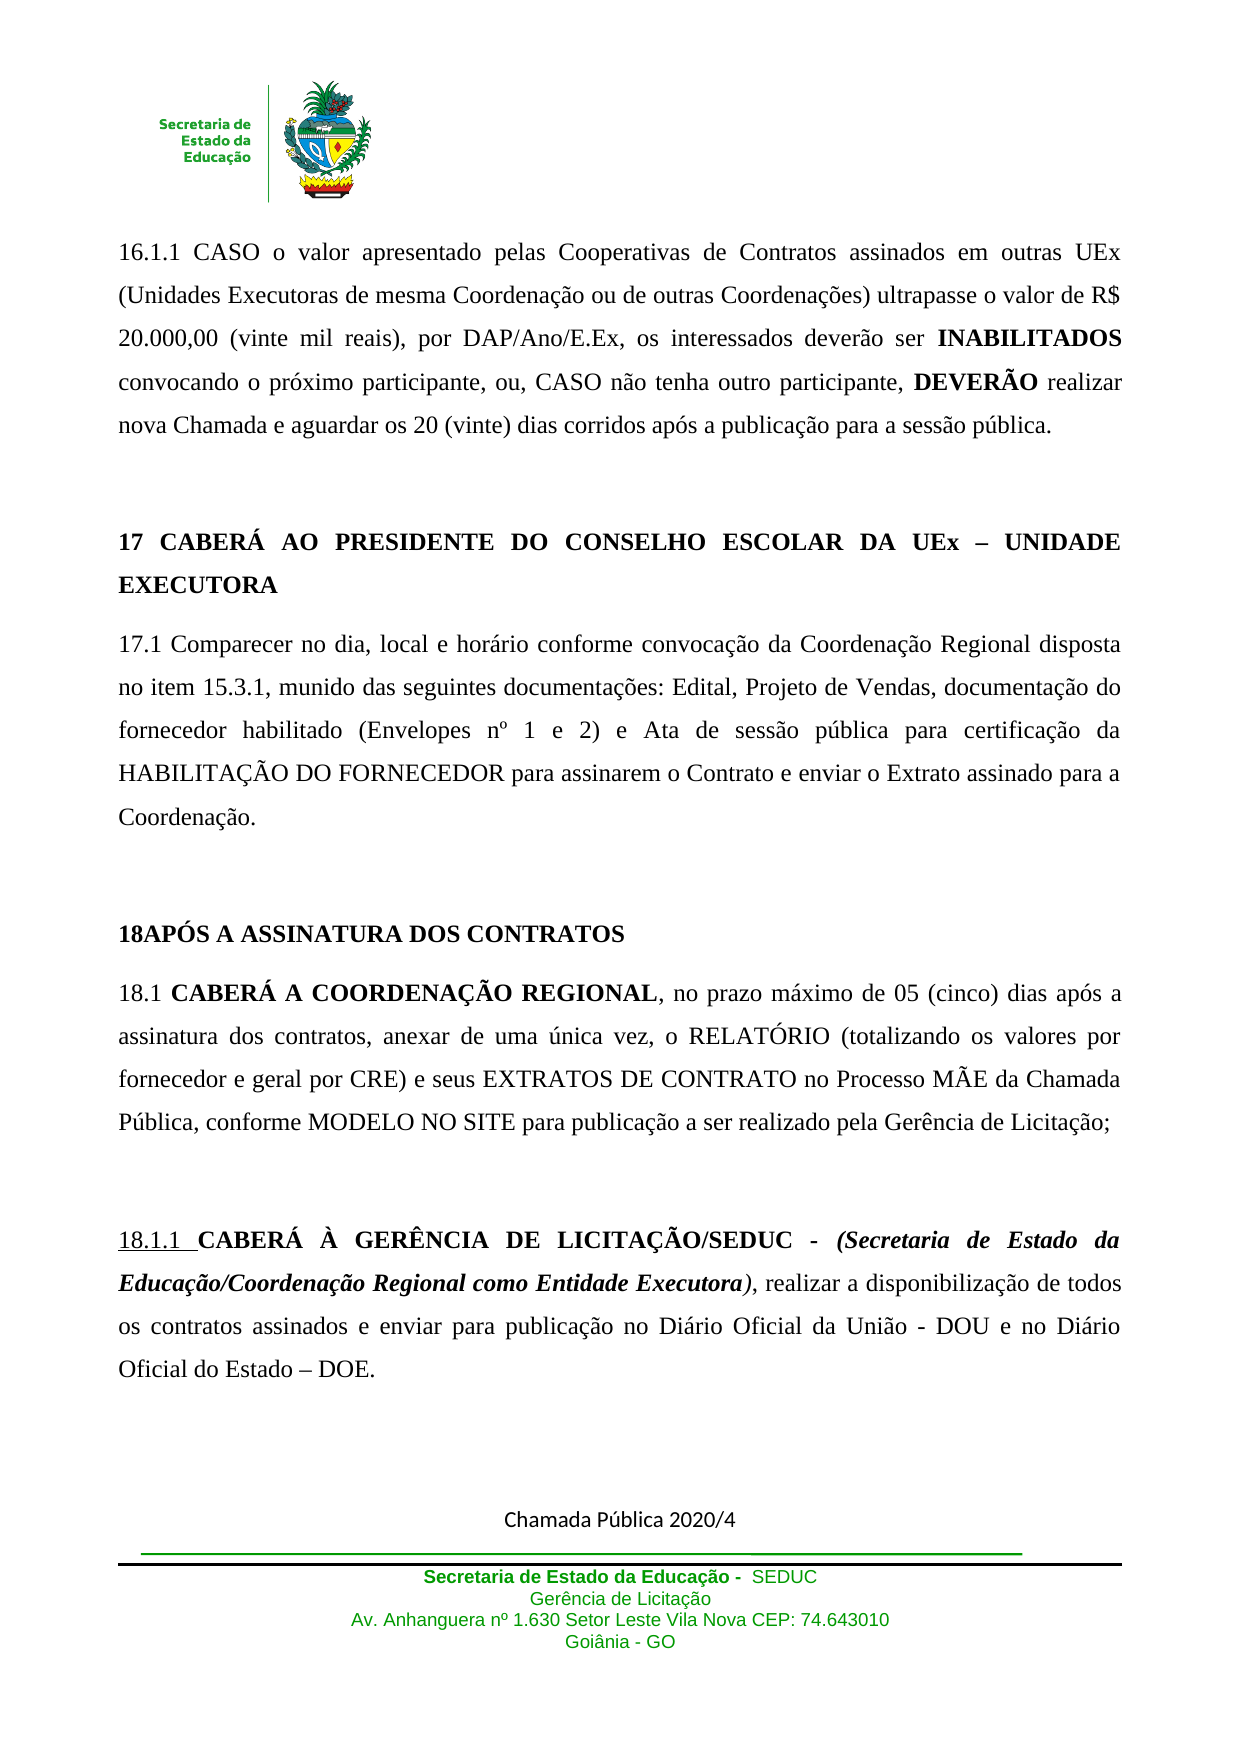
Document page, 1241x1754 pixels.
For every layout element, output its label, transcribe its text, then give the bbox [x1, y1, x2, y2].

text 17.1 Comparecer no dia, local e horário conforme convocação da Coordenação Regional disposta no item 15.3.1, munido das seguintes documentações: Edital, Projeto de Vendas, documentação do fornecedor habilitado (Envelopes nº 1 e 2) e Ata de sessão pública para certificação da HABILITAÇÃO DO FORNECEDOR para assinarem o Contrato e enviar o Extrato assinado para a Coordenação. [118, 629, 1122, 830]
text 18.1 CABERÁ A COORDENAÇÃO REGIONAL, no prazo máximo de 05 (cinco) dias após a assinatura dos contratos, anexar de uma única vez, o RELATÓRIO (totalizando os valores por fornecedor e geral por CRE) e seus EXTRATOS DE CONTRATO no Processo MÃE da Chamada Pública, conforme MODELO NO SITE para publicação a ser realizado pela Gerência de Licitação; [118, 978, 1122, 1136]
text 16.1.1 CASO o valor apresentado pelas Cooperativas de Contratos assinados em outras UEx (Unidades Executoras de mesma Coordenação ou de outras Coordenações) ultrapasse o valor de R$ 20.000,00 (vinte mil reais), por DAP/Ano/E.Ex, os interessados deverão ser INABILITADOS convocando o próximo participante, ou, CASO não tenha outro participante, DEVERÃO realizar nova Chamada e aguardar os 20 (vinte) dias corridos após a publicação para a sessão pública. [118, 237, 1122, 438]
text 18.1.1 CABERÁ À GERÊNCIA DE LICITAÇÃO/SEDUC - (Secretaria de Estado da Educação/Coordenação Regional como Entidade Executora), realizar a disponibilização de todos os contratos assinados e enviar para publicação no Diário Oficial da União - DOU e no Diário Oficial do Estado – DOE. [118, 1225, 1122, 1383]
text 17 CABERÁ AO PRESIDENTE DO CONSELHO ESCOLAR DA UEx – UNIDADE EXECUTORA [118, 527, 1122, 599]
picture [118, 73, 412, 210]
text 18APÓS A ASSINATURA DOS CONTRATOS [118, 919, 1122, 948]
